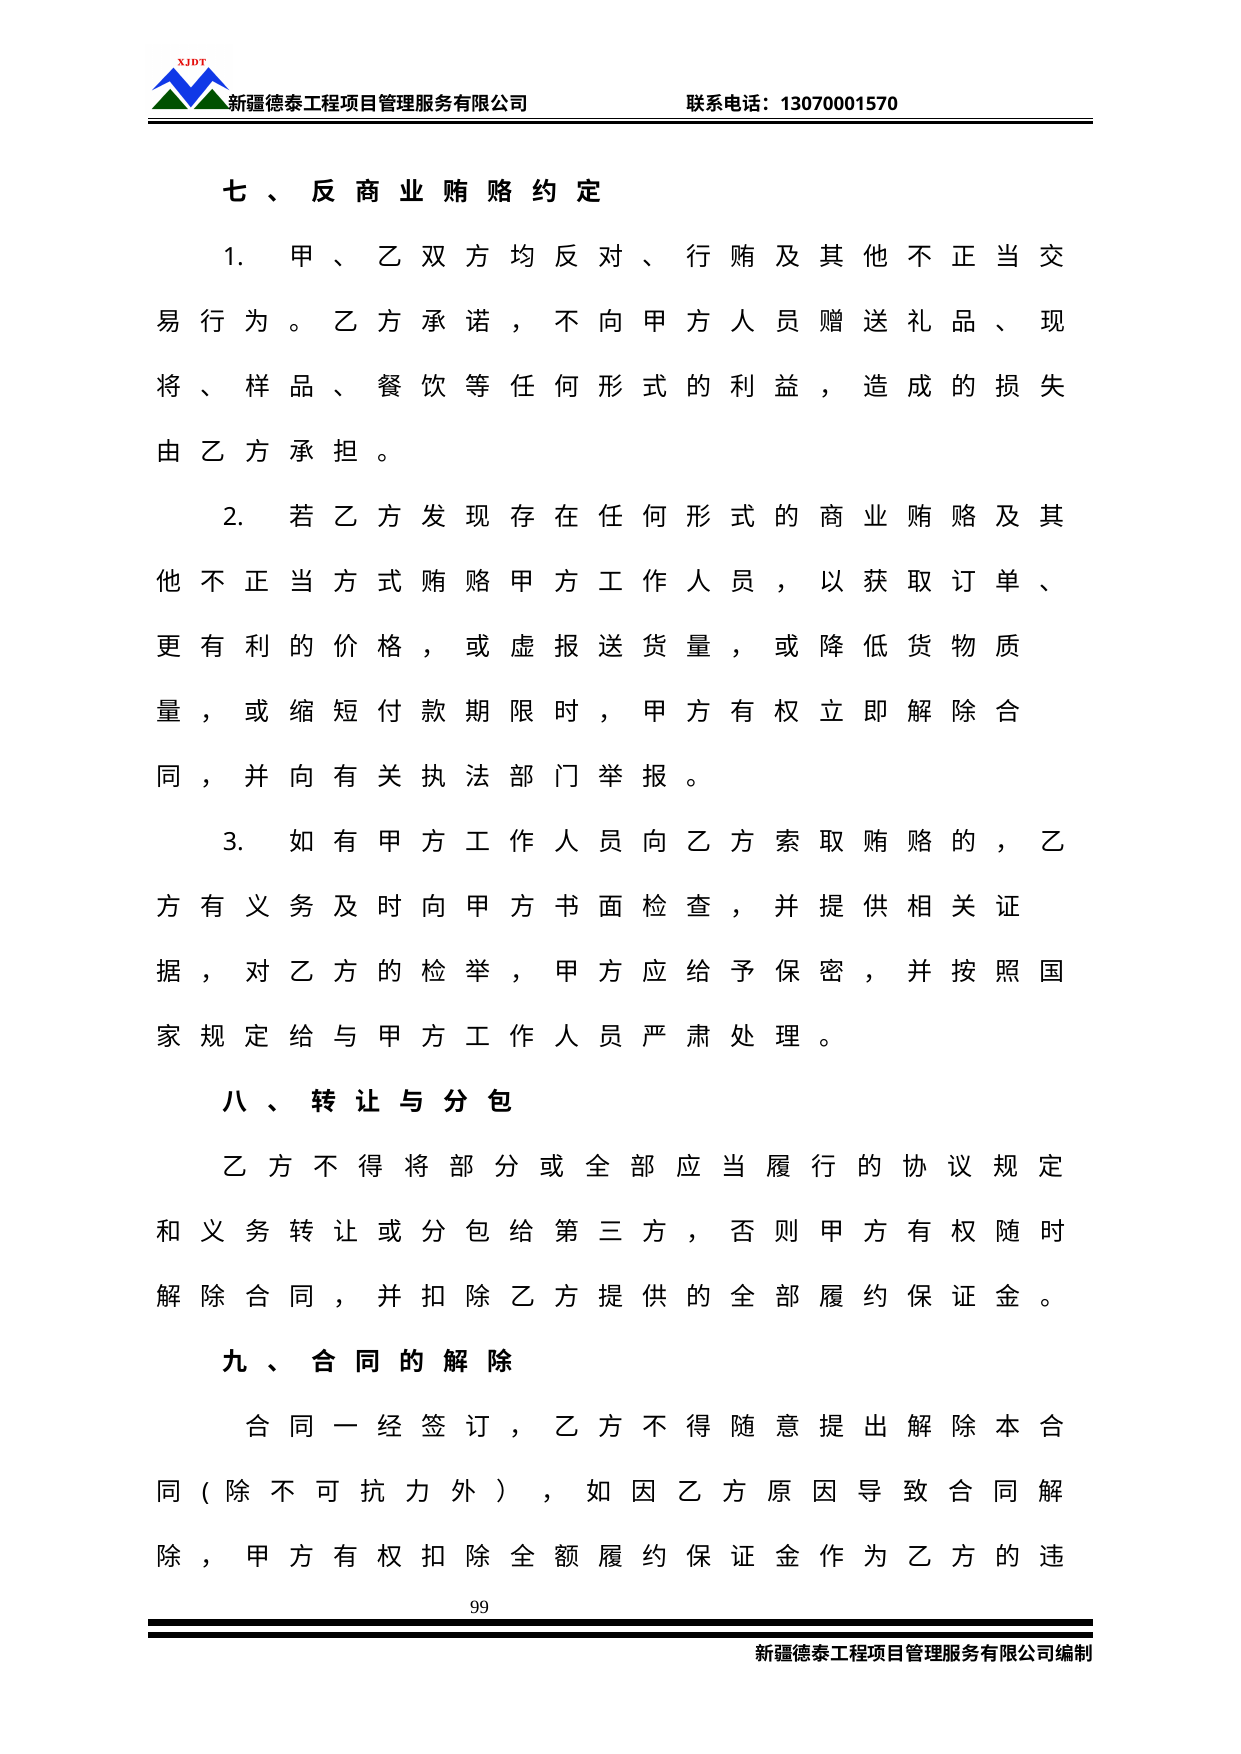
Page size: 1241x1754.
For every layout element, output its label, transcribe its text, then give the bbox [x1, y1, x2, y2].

picture [144, 44, 234, 116]
list 乙方不得将部分或全部应当履行的协议规定和义务转让或分包给第三方，否则甲方有权随时解除合同，并扣除乙方提供的全部履约保证金。 [156, 1132, 1084, 1327]
list 转让与分包 [156, 1067, 1084, 1132]
list 甲、乙双方均反对、行贿及其他不正当交易行为。乙方承诺，不向甲方人员赠送礼品、现将、样品、餐饮等任何形式的利益，造成的损失由乙方承担。 [156, 222, 1084, 482]
list 若乙方发现存在任何形式的商业贿赂及其他不正当方式贿赂甲方工作人员，以获取订单、更有利的价格，或虚报送货量，或降低货物质量，或缩短付款期限时，甲方有权立即解除合同，并向有关执法部门举报。 [156, 482, 1084, 807]
list 合同的解除 [156, 1327, 1084, 1392]
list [156, 1392, 1084, 1587]
list 反商业贿赂约定 [156, 157, 1084, 222]
list 如有甲方工作人员向乙方索取贿赂的，乙方有义务及时向甲方书面检查，并提供相关证据，对乙方的检举，甲方应给予保密，并按照国家规定给与甲方工作人员严肃处理。 [156, 807, 1084, 1067]
